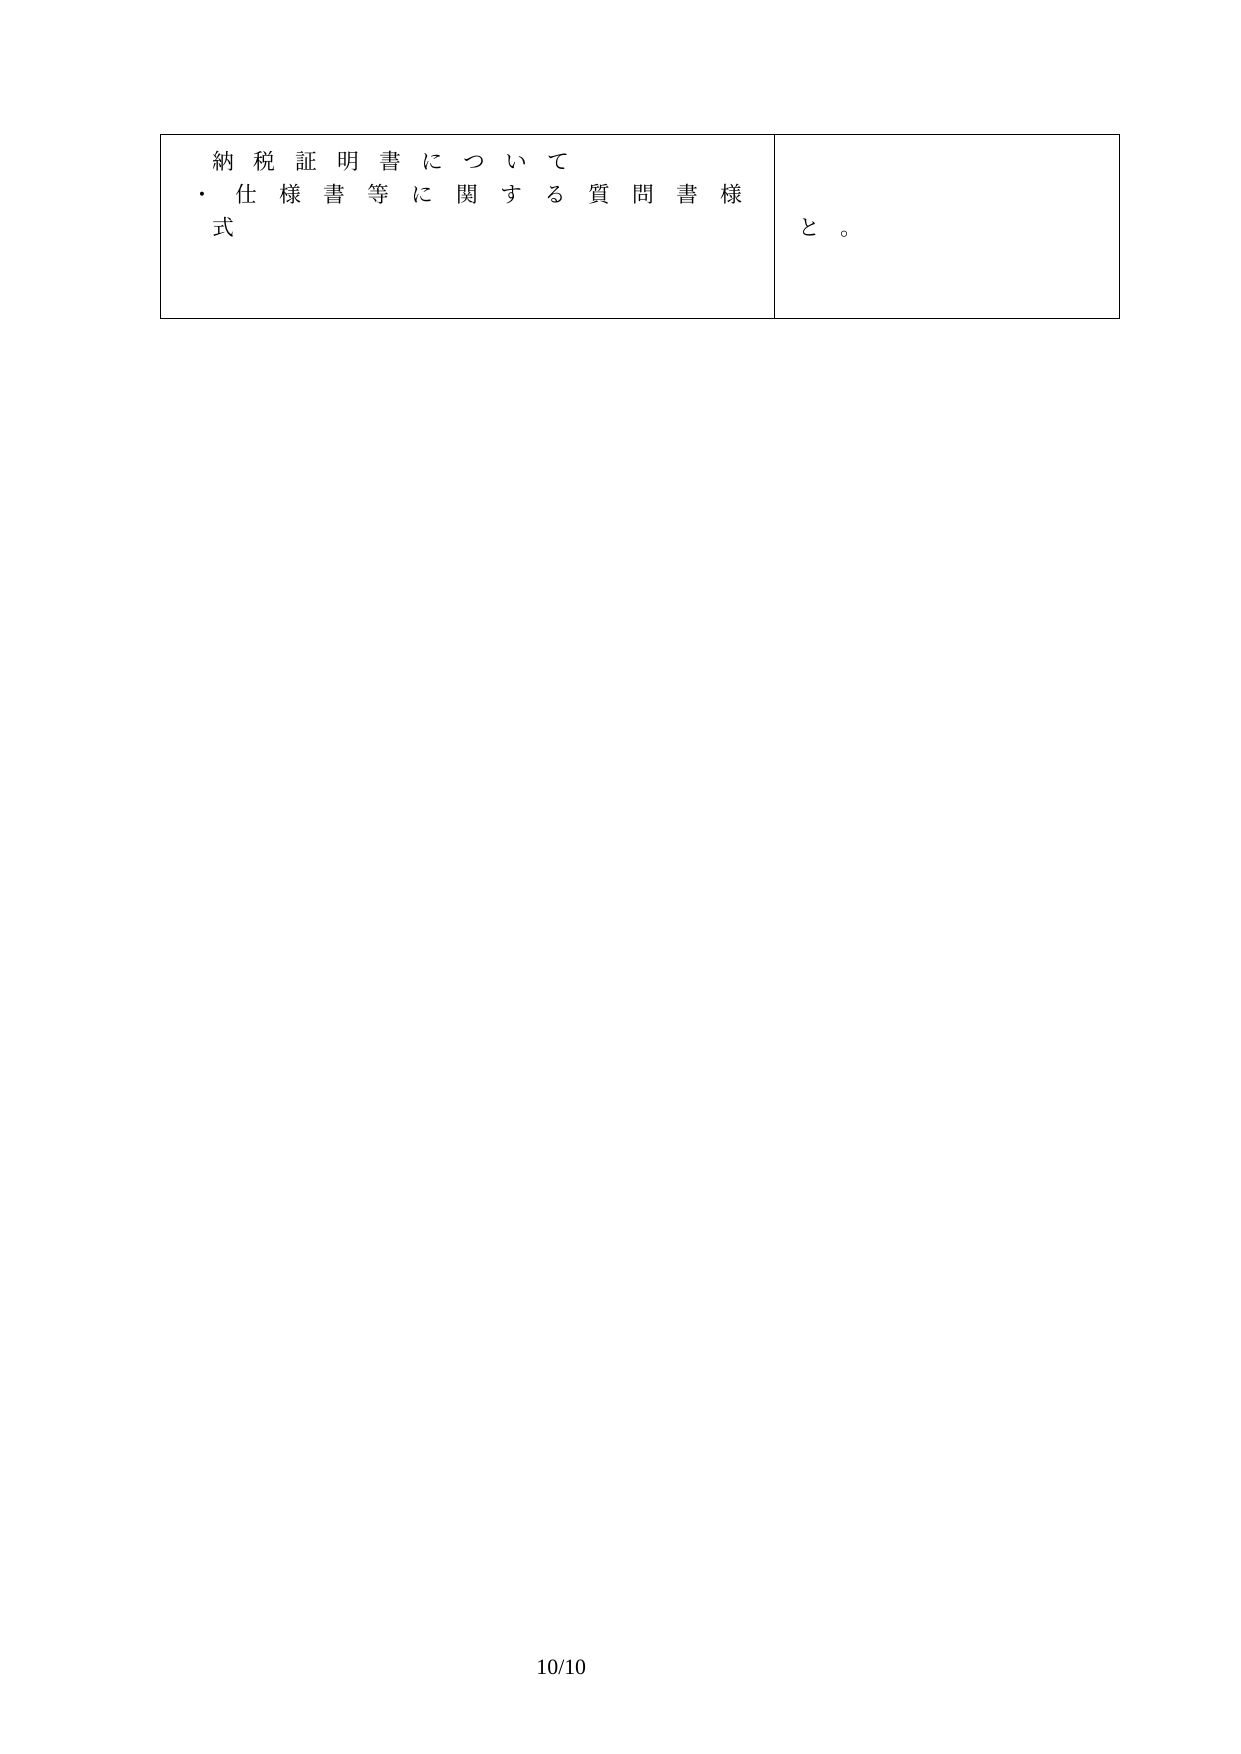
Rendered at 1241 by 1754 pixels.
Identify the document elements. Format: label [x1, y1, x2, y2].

table_cell [775, 135, 1119, 318]
table_cell [161, 135, 774, 318]
